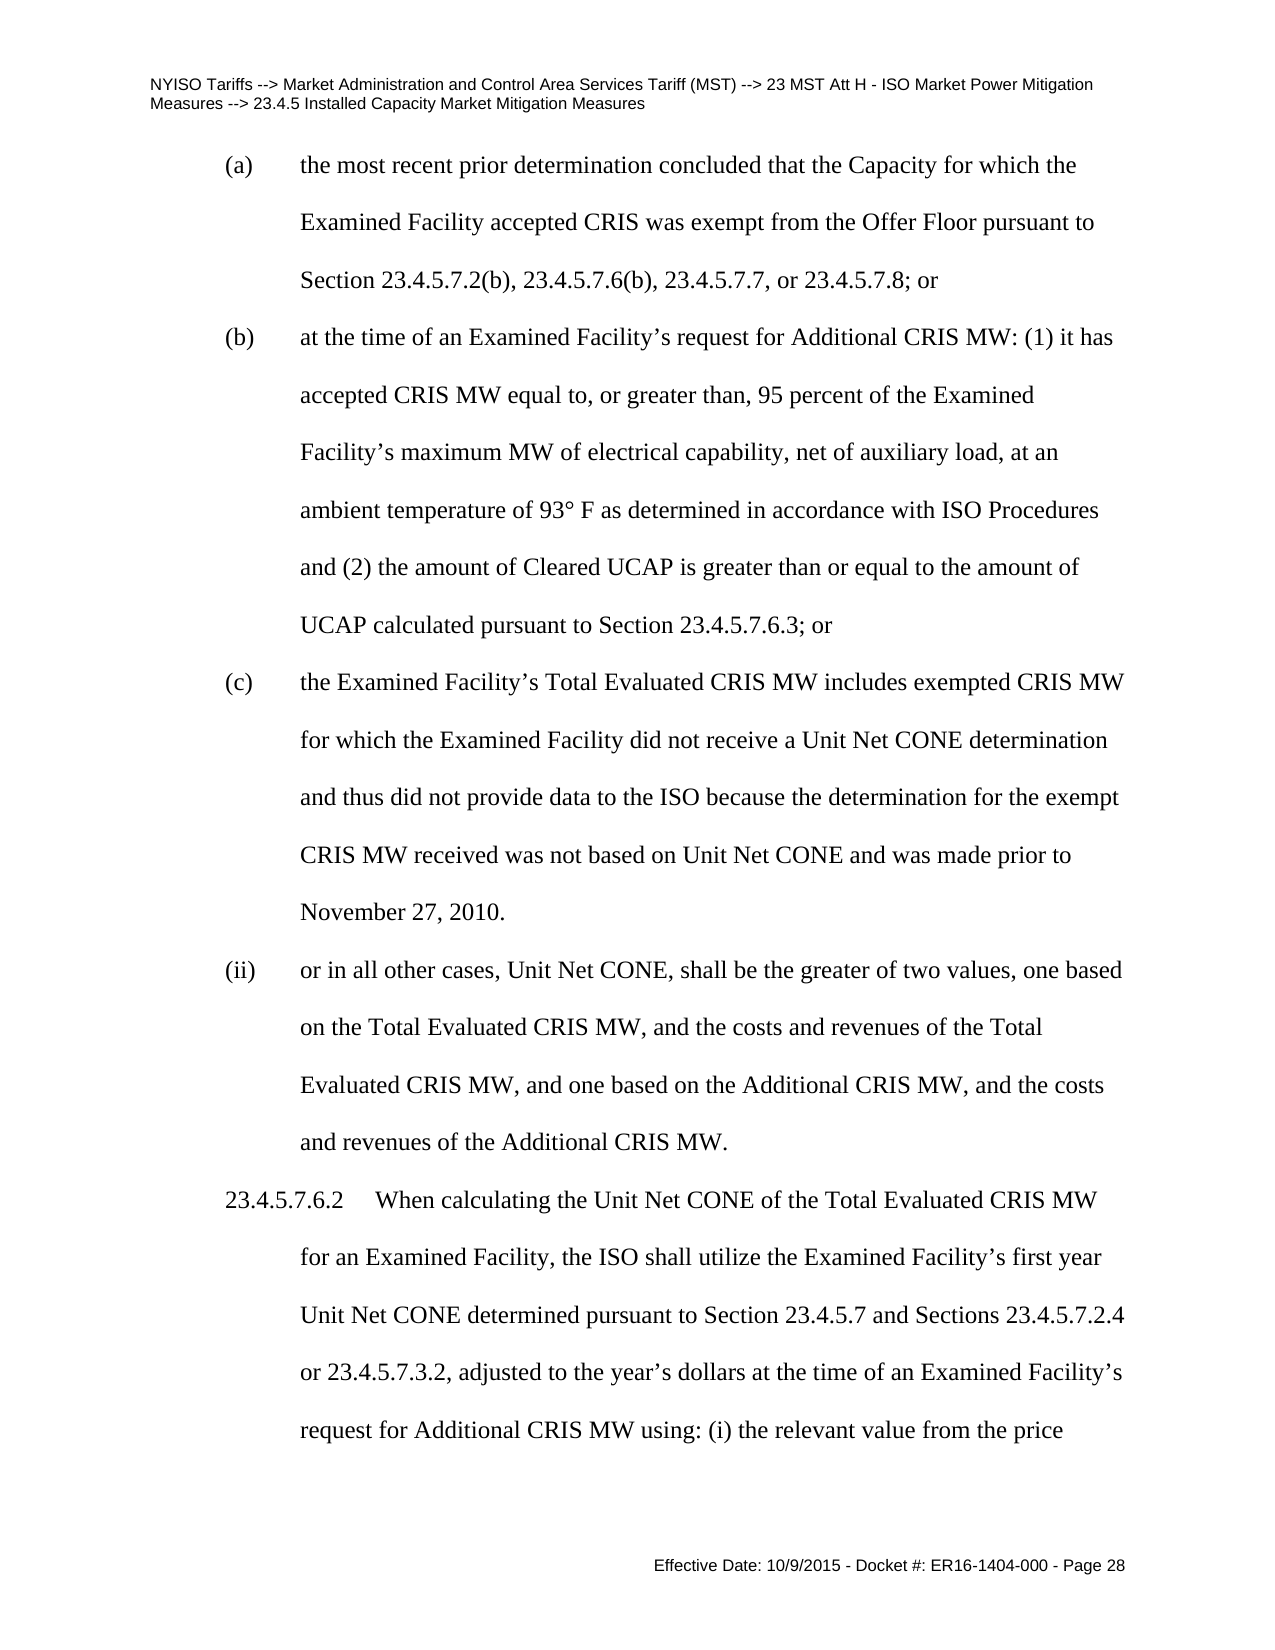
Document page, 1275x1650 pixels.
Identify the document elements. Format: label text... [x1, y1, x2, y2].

text (a) the most recent prior determination concluded that the Capacity for which the Examined Facility accepted CRIS was exempt from the Offer Floor pursuant to Section 23.4.5.7.2(b), 23.4.5.7.6(b), 23.4.5.7.7, or 23.4.5.7.8; or [225, 150, 1125, 294]
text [225, 1185, 1125, 1444]
text (c) the Examined Facility’s Total Evaluated CRIS MW includes exempted CRIS MW for which the Examined Facility did not receive a Unit Net CONE determination and thus did not provide data to the ISO because the determination for the exempt CRIS MW received was not based on Unit Net CONE and was made prior to November 27, 2010. [225, 667, 1125, 926]
text (b) at the time of an Examined Facility’s request for Additional CRIS MW: (1) it has accepted CRIS MW equal to, or greater than, 95 percent of the Examined Facility’s maximum MW of electrical capability, net of auxiliary load, at an ambient temperature of 93° F as determined in accordance with ISO Procedures and (2) the amount of Cleared UCAP is greater than or equal to the amount of UCAP calculated pursuant to Section 23.4.5.7.6.3; or [225, 322, 1125, 639]
text (ii) or in all other cases, Unit Net CONE, shall be the greater of two values, one based on the Total Evaluated CRIS MW, and the costs and revenues of the Total Evaluated CRIS MW, and one based on the Additional CRIS MW, and the costs and revenues of the Additional CRIS MW. [225, 955, 1125, 1156]
